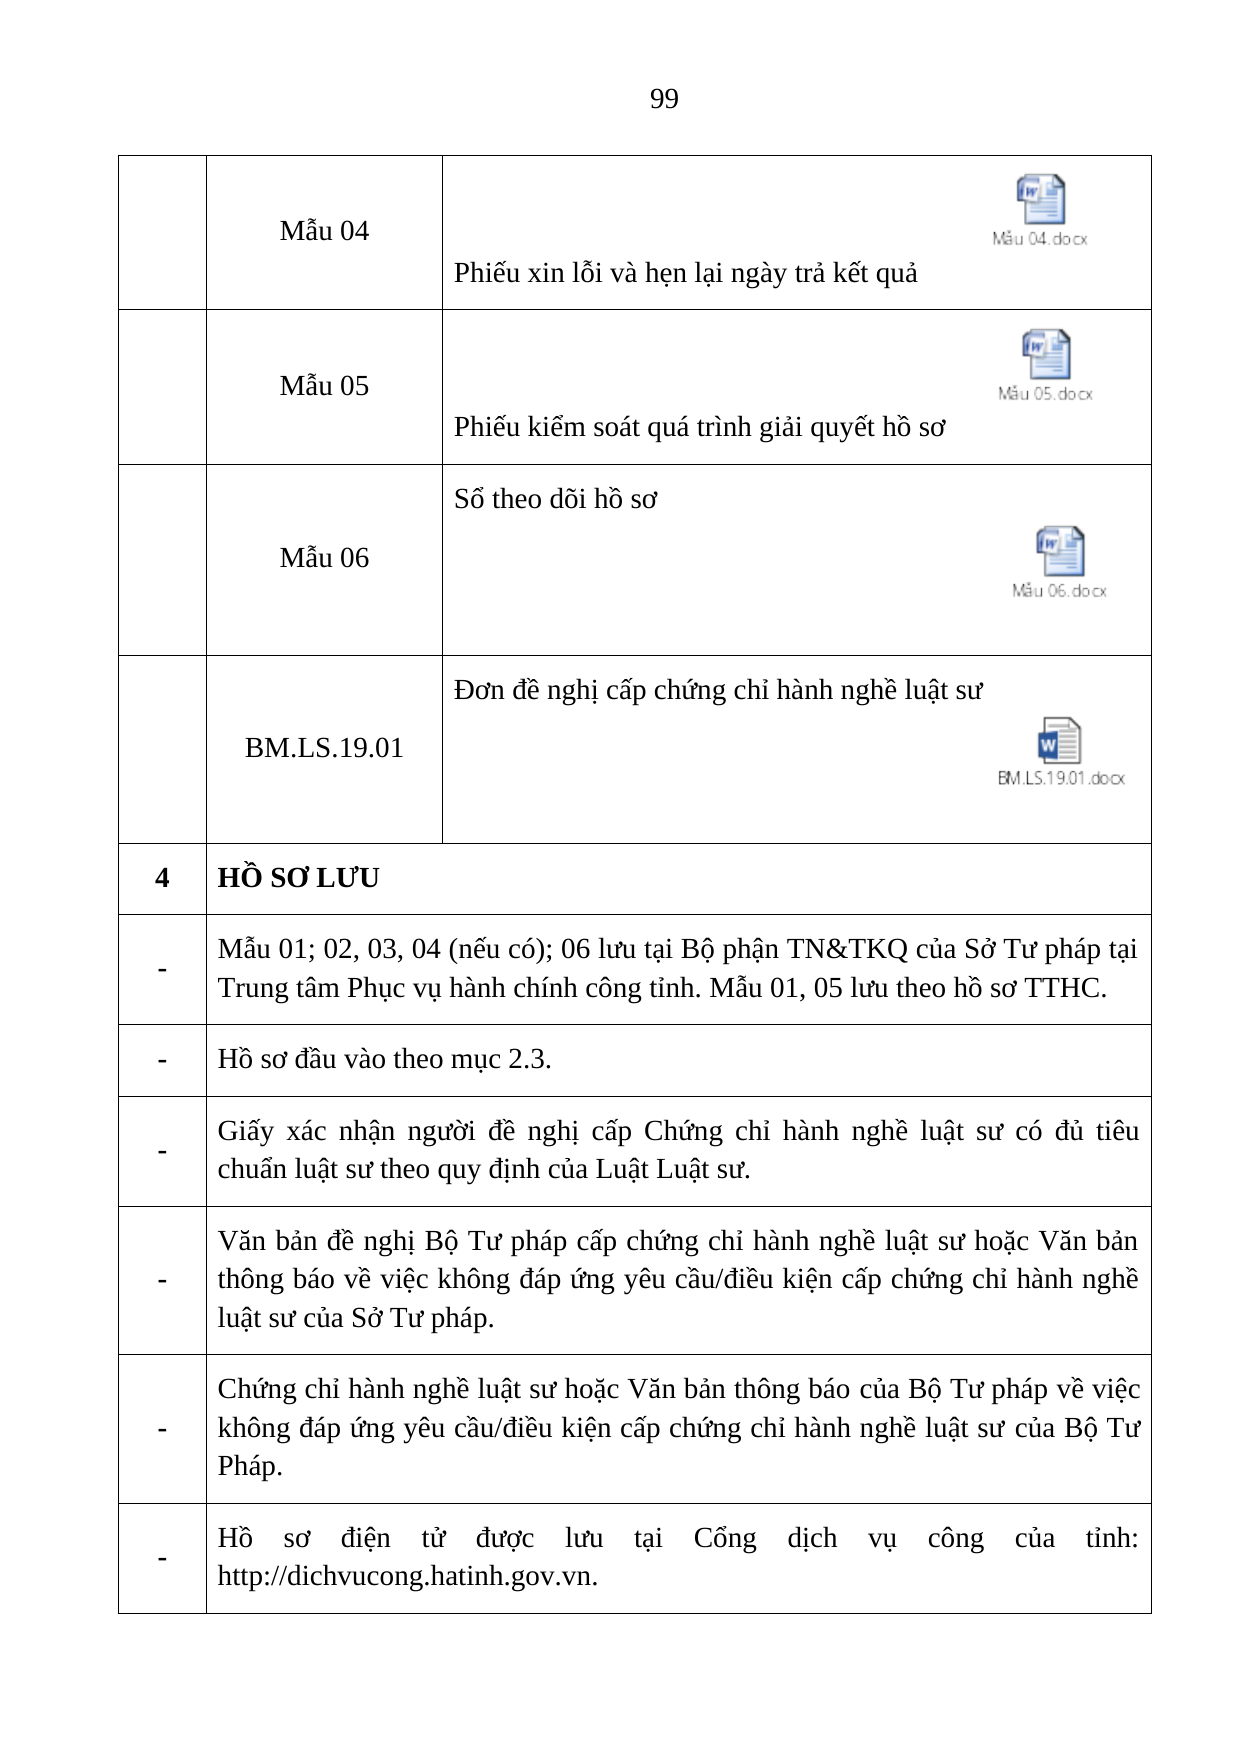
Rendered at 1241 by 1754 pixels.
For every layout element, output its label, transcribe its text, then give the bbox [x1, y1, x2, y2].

table_cell Hồ sơ điện tử được lưu tại Cổng dịch vụ công của tỉnh: http://dichvucong.hatinh.gov.vn. [207, 1504, 1151, 1613]
table_cell - [119, 1097, 206, 1206]
table_cell [119, 465, 206, 655]
table_cell Mẫu 01; 02, 03, 04 (nếu có); 06 lưu tại Bộ phận TN&TKQ của Sở Tư pháp tại Trung tâm Phục vụ hành chính công tỉnh. Mẫu 01, 05 lưu theo hồ sơ TTHC. [207, 915, 1151, 1024]
table_cell Giấy xác nhận người đề nghị cấp Chứng chỉ hành nghề luật sư có đủ tiêu chuẩn luật sư theo quy định của Luật Luật sư. [207, 1097, 1151, 1206]
table_cell Sổ theo dõi hồ sơ [443, 465, 1151, 655]
table_cell - [119, 1207, 206, 1354]
table_cell HỒ SƠ LƯU [207, 844, 1151, 914]
table_cell 4 [119, 844, 206, 914]
table_cell [119, 656, 206, 843]
table_cell - [119, 1355, 206, 1503]
table_cell Mẫu 04 [207, 156, 442, 309]
table_cell Mẫu 05 [207, 310, 442, 464]
table_cell Phiếu xin lỗi và hẹn lại ngày trả kết quả [443, 156, 1151, 309]
table_cell Văn bản đề nghị Bộ Tư pháp cấp chứng chỉ hành nghề luật sư hoặc Văn bản thông báo về việc không đáp ứng yêu cầu/điều kiện cấp chứng chỉ hành nghề luật sư của Sở Tư pháp. [207, 1207, 1151, 1354]
table_cell [119, 310, 206, 464]
table_cell Chứng chỉ hành nghề luật sư hoặc Văn bản thông báo của Bộ Tư pháp về việc không đáp ứng yêu cầu/điều kiện cấp chứng chỉ hành nghề luật sư của Bộ Tư Pháp. [207, 1355, 1151, 1503]
table_cell Đơn đề nghị cấp chứng chỉ hành nghề luật sư [443, 656, 1151, 843]
table_cell [119, 156, 206, 309]
table_cell - [119, 915, 206, 1024]
table_cell BM.LS.19.01 [207, 656, 442, 843]
table_cell - [119, 1504, 206, 1613]
table_cell Hồ sơ đầu vào theo mục 2.3. [207, 1025, 1151, 1096]
table_cell Phiếu kiểm soát quá trình giải quyết hồ sơ [443, 310, 1151, 464]
table_cell Mẫu 06 [207, 465, 442, 655]
table_cell - [119, 1025, 206, 1096]
